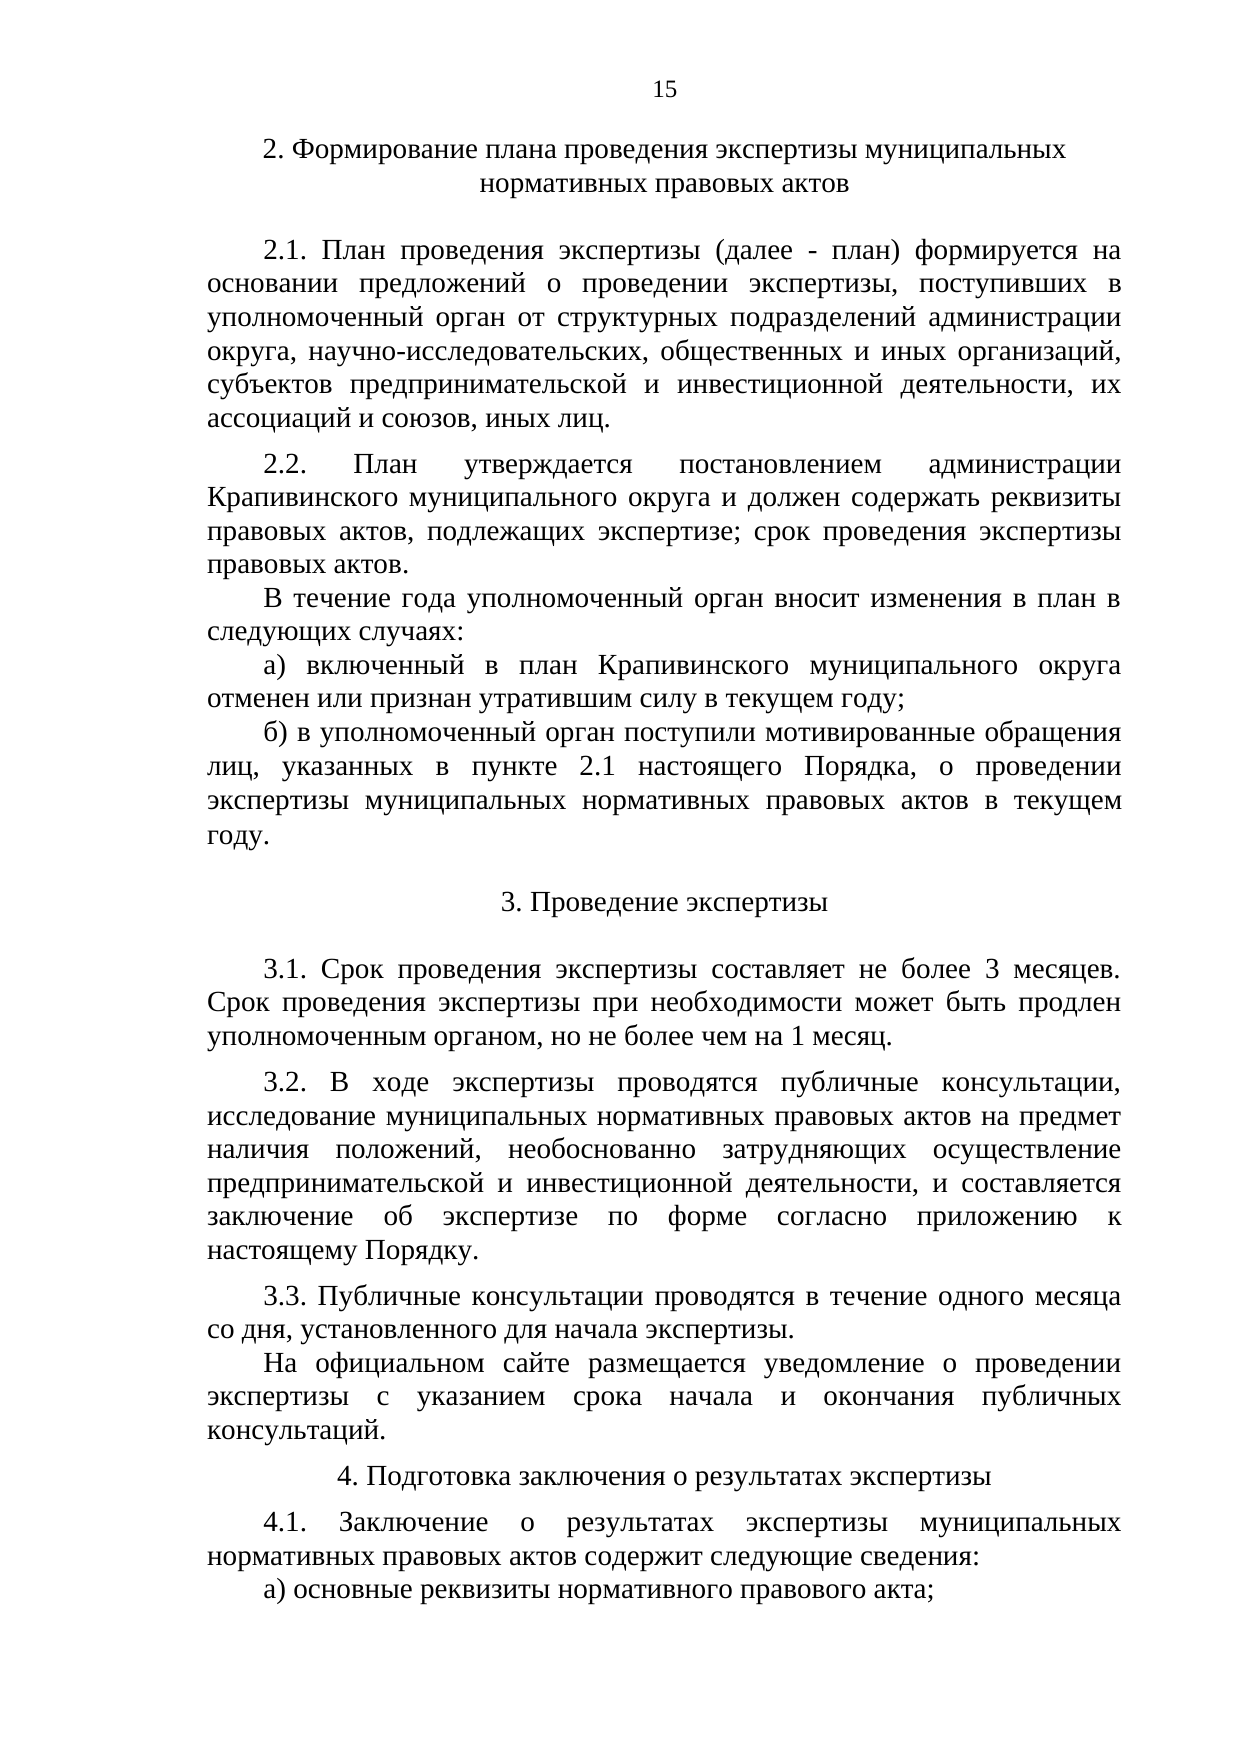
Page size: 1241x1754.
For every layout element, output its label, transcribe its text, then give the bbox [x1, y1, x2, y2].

text В течение года уполномоченный орган вносит изменения в план в следующих случаях: [207, 580, 1122, 647]
text 4.1. Заключение о результатах экспертизы муниципальных нормативных правовых актов содержит следующие сведения: [207, 1504, 1122, 1571]
text 2.2. План утверждается постановлением администрации Крапивинского муниципального округа и должен содержать реквизиты правовых актов, подлежащих экспертизе; срок проведения экспертизы правовых актов. [207, 446, 1122, 580]
title 4. Подготовка заключения о результатах экспертизы [207, 1458, 1122, 1492]
text б) в уполномоченный орган поступили мотивированные обращения лиц, указанных в пункте 2.1 настоящего Порядка, о проведении экспертизы муниципальных нормативных правовых актов в текущем году. [207, 714, 1122, 850]
text На официальном сайте размещается уведомление о проведении экспертизы с указанием срока начала и окончания публичных консультаций. [207, 1345, 1122, 1446]
text а) включенный в план Крапивинского муниципального округа отменен или признан утратившим силу в текущем году; [207, 647, 1122, 714]
text 3.2. В ходе экспертизы проводятся публичные консультации, исследование муниципальных нормативных правовых актов на предмет наличия положений, необоснованно затрудняющих осуществление предпринимательской и инвестиционной деятельности, и составляется заключение об экспертизе по форме согласно приложению к настоящему Порядку. [207, 1064, 1122, 1265]
text 2.1. План проведения экспертизы (далее - план) формируется на основании предложений о проведении экспертизы, поступивших в уполномоченный орган от структурных подразделений администрации округа, научно-исследовательских, общественных и иных организаций, субъектов предпринимательской и инвестиционной деятельности, их ассоциаций и союзов, иных лиц. [207, 232, 1122, 433]
title 2. Формирование плана проведения экспертизы муниципальных нормативных правовых актов [207, 131, 1122, 198]
text 3.3. Публичные консультации проводятся в течение одного месяца со дня, установленного для начала экспертизы. [207, 1278, 1122, 1345]
text 3.1. Срок проведения экспертизы составляет не более 3 месяцев. Срок проведения экспертизы при необходимости может быть продлен уполномоченным органом, но не более чем на 1 месяц. [207, 951, 1122, 1052]
text а) основные реквизиты нормативного правового акта; [207, 1571, 1122, 1605]
title 3. Проведение экспертизы [207, 884, 1122, 917]
